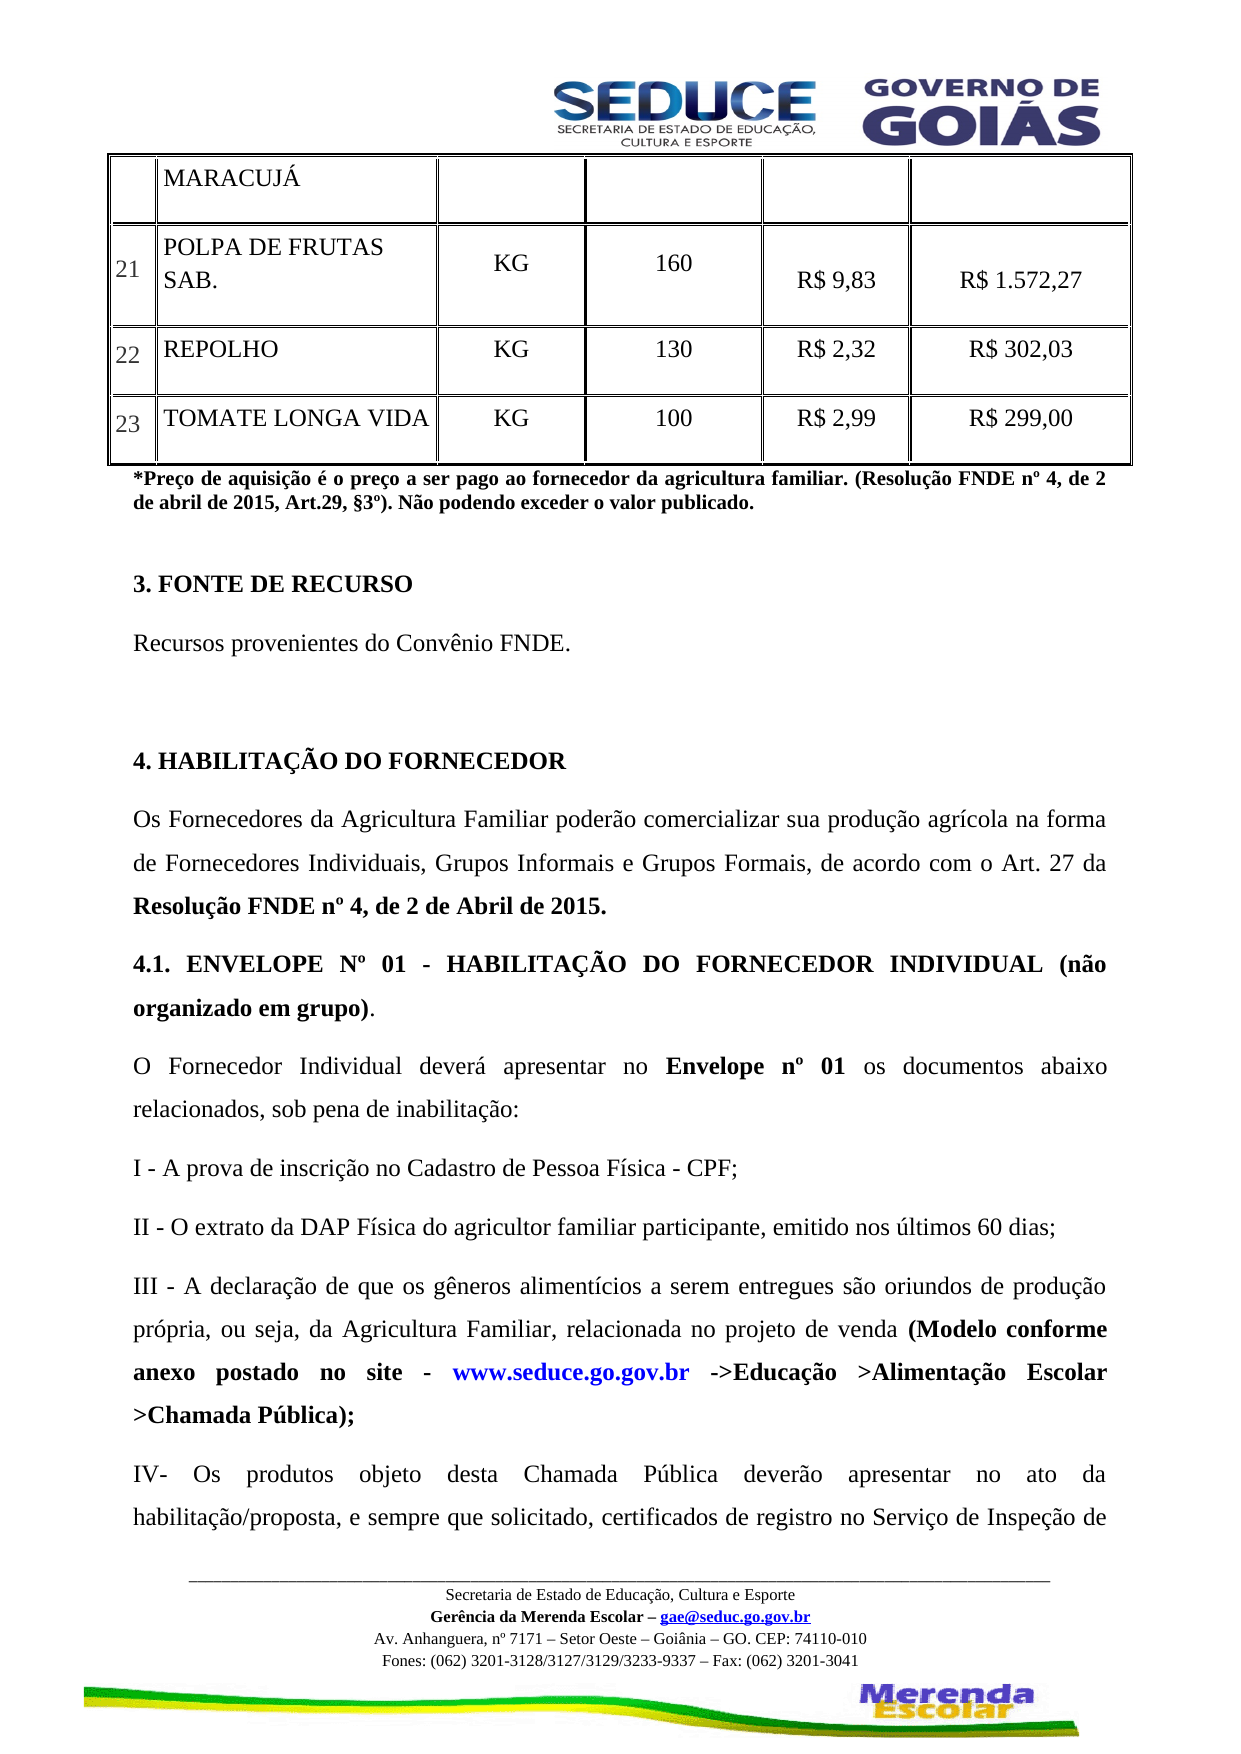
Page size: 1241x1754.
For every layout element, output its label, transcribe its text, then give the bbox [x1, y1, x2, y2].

table_cell R$ 2.764,67 [910, 157, 1130, 222]
text II - O extrato da DAP Física do agricultor familiar participante, emitido nos últimos 60 dias; [133, 1212, 1107, 1241]
table_cell 100 [585, 397, 762, 463]
text 4. HABILITAÇÃO DO FORNECEDOR [133, 746, 1107, 774]
text 3. FONTE DE RECURSO [133, 569, 1107, 598]
table_cell R$ 1.572,27 [912, 222, 1130, 324]
text Os Fornecedores da Agricultura Familiar poderão comercializar sua produção agrícola na forma de Fornecedores Individuais, Grupos Informais e Grupos Formais, de acordo com o Art. 27 da Resolução FNDE nº 4, de 2 de Abril de 2015. [133, 804, 1107, 919]
table_cell R$ 302,03 [912, 325, 1130, 394]
table_cell 20 [111, 157, 157, 222]
table_cell R$ 2,99 [763, 394, 910, 463]
table_cell POLPA DE FRUTAS MARACUJÁ [157, 157, 438, 222]
table_cell TOMATE LONGA VIDA [157, 397, 438, 463]
table_cell 22 [111, 325, 155, 394]
table_cell KG [438, 397, 585, 463]
table_cell REPOLHO [158, 328, 436, 394]
table_cell KG [439, 328, 584, 394]
table_cell R$ 13,82 [763, 155, 910, 222]
table_cell R$ 2,32 [764, 328, 908, 394]
text *Preço de aquisição é o preço a ser pago ao fornecedor da agricultura familiar. (Resolução FNDE nº 4, de 2 de abril de 2015, Art.29, §3º). Não podendo exceder o valor publicado. [133, 466, 1107, 514]
picture [553, 73, 1108, 153]
table_cell KG [438, 155, 585, 222]
table_cell R$ 9,83 [764, 226, 908, 324]
table_cell 21 [111, 222, 155, 324]
table_cell 160 [587, 226, 761, 324]
text I - A prova de inscrição no Cadastro de Pessoa Física - CPF; [133, 1153, 1107, 1182]
text O Fornecedor Individual deverá apresentar no Envelope nº 01 os documentos abaixo relacionados, sob pena de inabilitação: [133, 1051, 1107, 1123]
text Recursos provenientes do Convênio FNDE. [133, 628, 1107, 657]
table_cell KG [439, 226, 584, 324]
table_cell R$ 299,00 [910, 394, 1131, 463]
text 4.1. ENVELOPE Nº 01 - HABILITAÇÃO DO FORNECEDOR INDIVIDUAL (não organizado em grupo). [133, 949, 1107, 1021]
table_cell 200 [585, 157, 762, 222]
table_cell 23 [109, 394, 157, 463]
text III - A declaração de que os gêneros alimentícios a serem entregues são oriundos de produção própria, ou seja, da Agricultura Familiar, relacionada no projeto de venda (Modelo conforme anexo postado no site - www.seduce.go.gov.br ->Educação >Alimentação Escolar >Chamada Pública); [133, 1271, 1107, 1429]
table_cell POLPA DE FRUTAS SAB. [158, 226, 436, 324]
table_cell 130 [587, 328, 761, 394]
